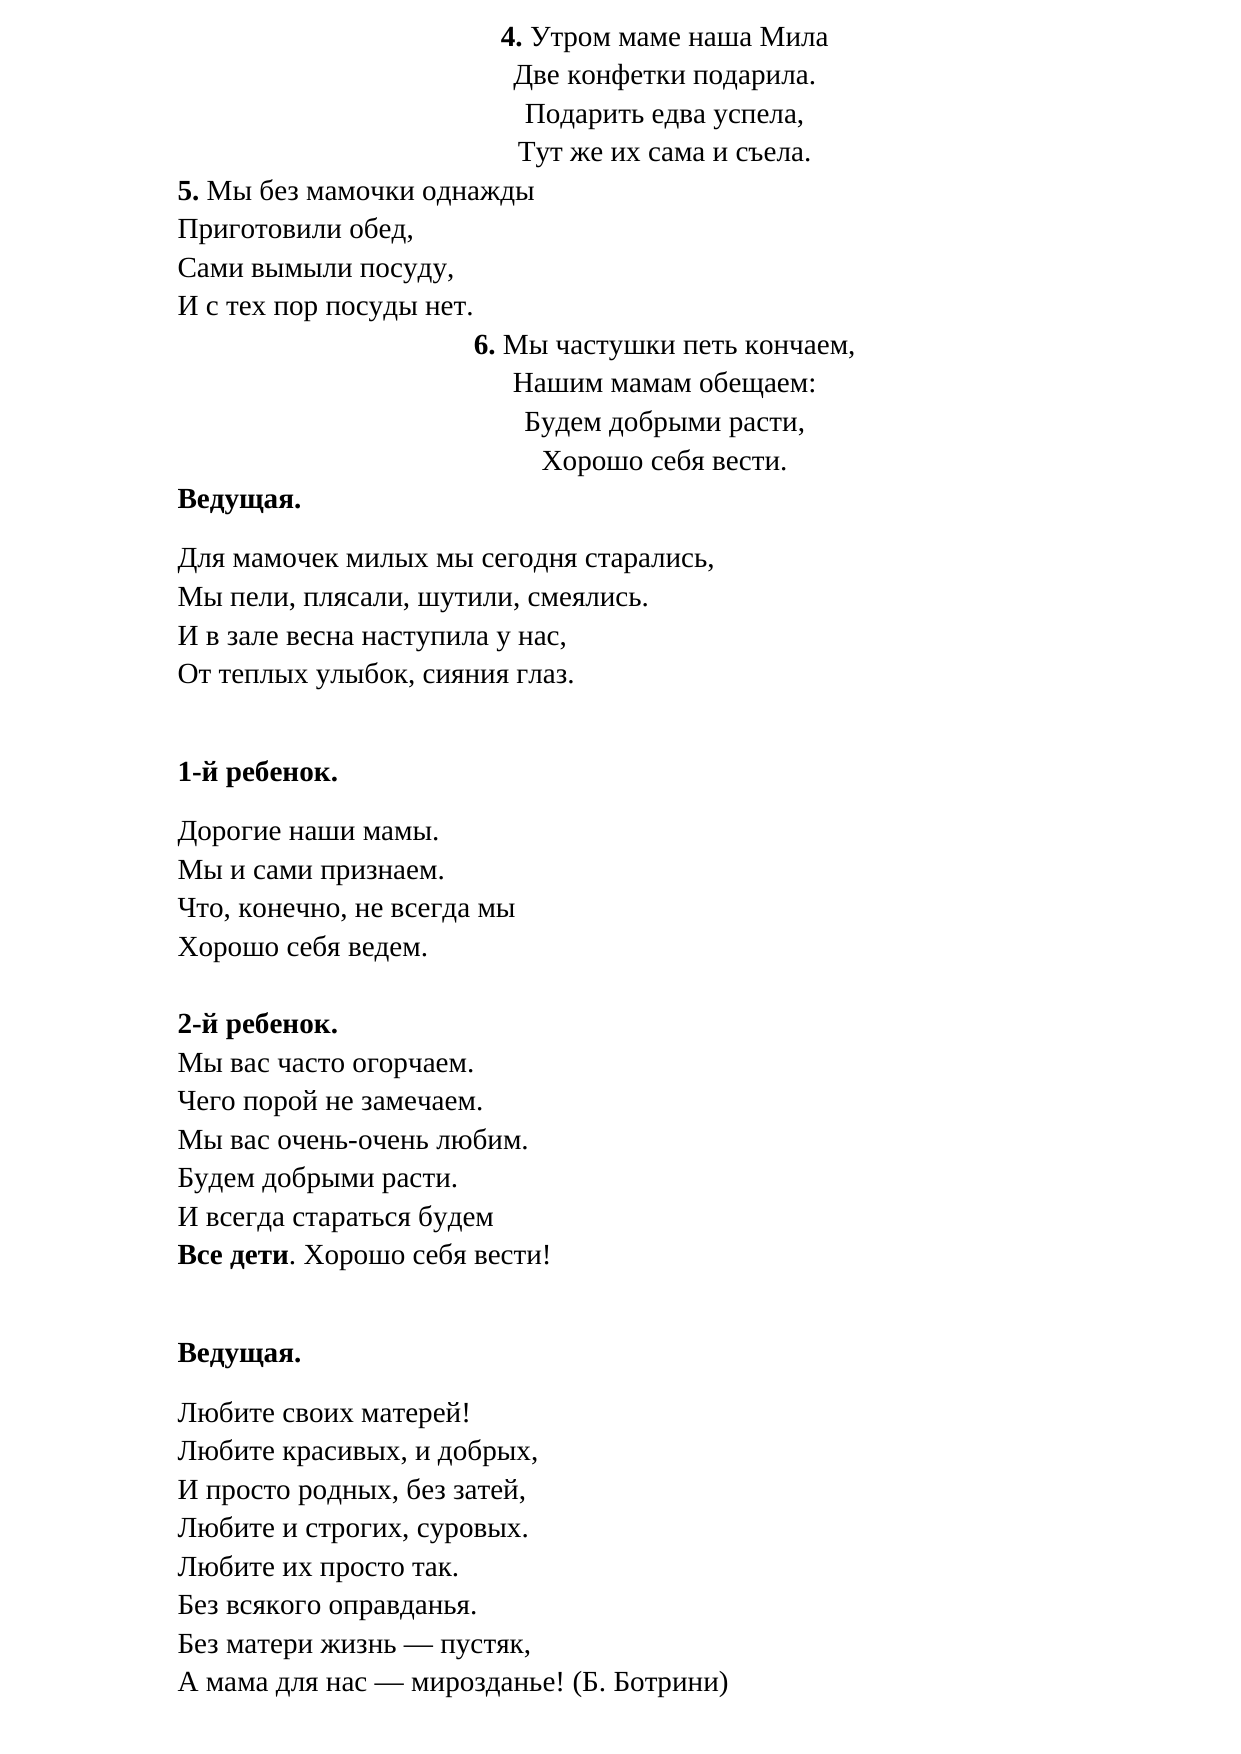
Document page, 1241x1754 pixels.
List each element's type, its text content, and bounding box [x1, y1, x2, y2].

text Без матери жизнь — пустяк, [177, 1626, 1152, 1659]
text А мама для нас — мирозданье! (Б. Ботрини) [177, 1664, 1152, 1698]
text И в зале весна наступила у нас, [177, 618, 1152, 651]
text Любите их просто так. [177, 1549, 1152, 1582]
text Подарить едва успела, [177, 96, 1152, 129]
text Чего порой не замечаем. [177, 1083, 1152, 1117]
text Без всякого оправданья. [177, 1587, 1152, 1621]
text Мы вас очень-очень любим. [177, 1122, 1152, 1155]
text 6. Мы частушки петь кончаем, [177, 327, 1152, 361]
text Ведущая. [177, 1335, 1152, 1369]
text Две конфетки подарила. [177, 57, 1152, 91]
text Мы пели, плясали, шутили, смеялись. [177, 579, 1152, 613]
text Хорошо себя вести. [177, 443, 1152, 476]
text И просто родных, без затей, [177, 1472, 1152, 1505]
text От теплых улыбок, сияния глаз. [177, 656, 1152, 690]
text Что, конечно, не всегда мы [177, 891, 1152, 924]
text 1-й ребенок. [177, 754, 1152, 788]
text Мы вас часто огорчаем. [177, 1045, 1152, 1078]
text Ведущая. [177, 481, 1152, 515]
text Будем добрыми расти, [177, 404, 1152, 438]
text 2-й ребенок. [177, 1006, 1152, 1040]
text Все дети. Хорошо себя вести! [177, 1237, 1152, 1271]
text И с тех пор посуды нет. [177, 288, 1152, 322]
text Тут же их сама и съела. [177, 134, 1152, 168]
text Любите и строгих, суровых. [177, 1510, 1152, 1544]
text И всегда стараться будем [177, 1199, 1152, 1232]
text 4. Утром маме наша Мила [177, 19, 1152, 52]
text Нашим мамам обещаем: [177, 366, 1152, 399]
text Мы и сами признаем. [177, 852, 1152, 886]
text Любите красивых, и добрых, [177, 1433, 1152, 1467]
text Любите своих матерей! [177, 1395, 1152, 1428]
text Будем добрыми расти. [177, 1160, 1152, 1194]
text Хорошо себя ведем. [177, 929, 1152, 963]
text Приготовили обед, [177, 211, 1152, 245]
text Дорогие наши мамы. [177, 813, 1152, 847]
text Сами вымыли посуду, [177, 250, 1152, 283]
text 5. Мы без мамочки однажды [177, 173, 1152, 206]
text Для мамочек милых мы сегодня старались, [177, 541, 1152, 574]
